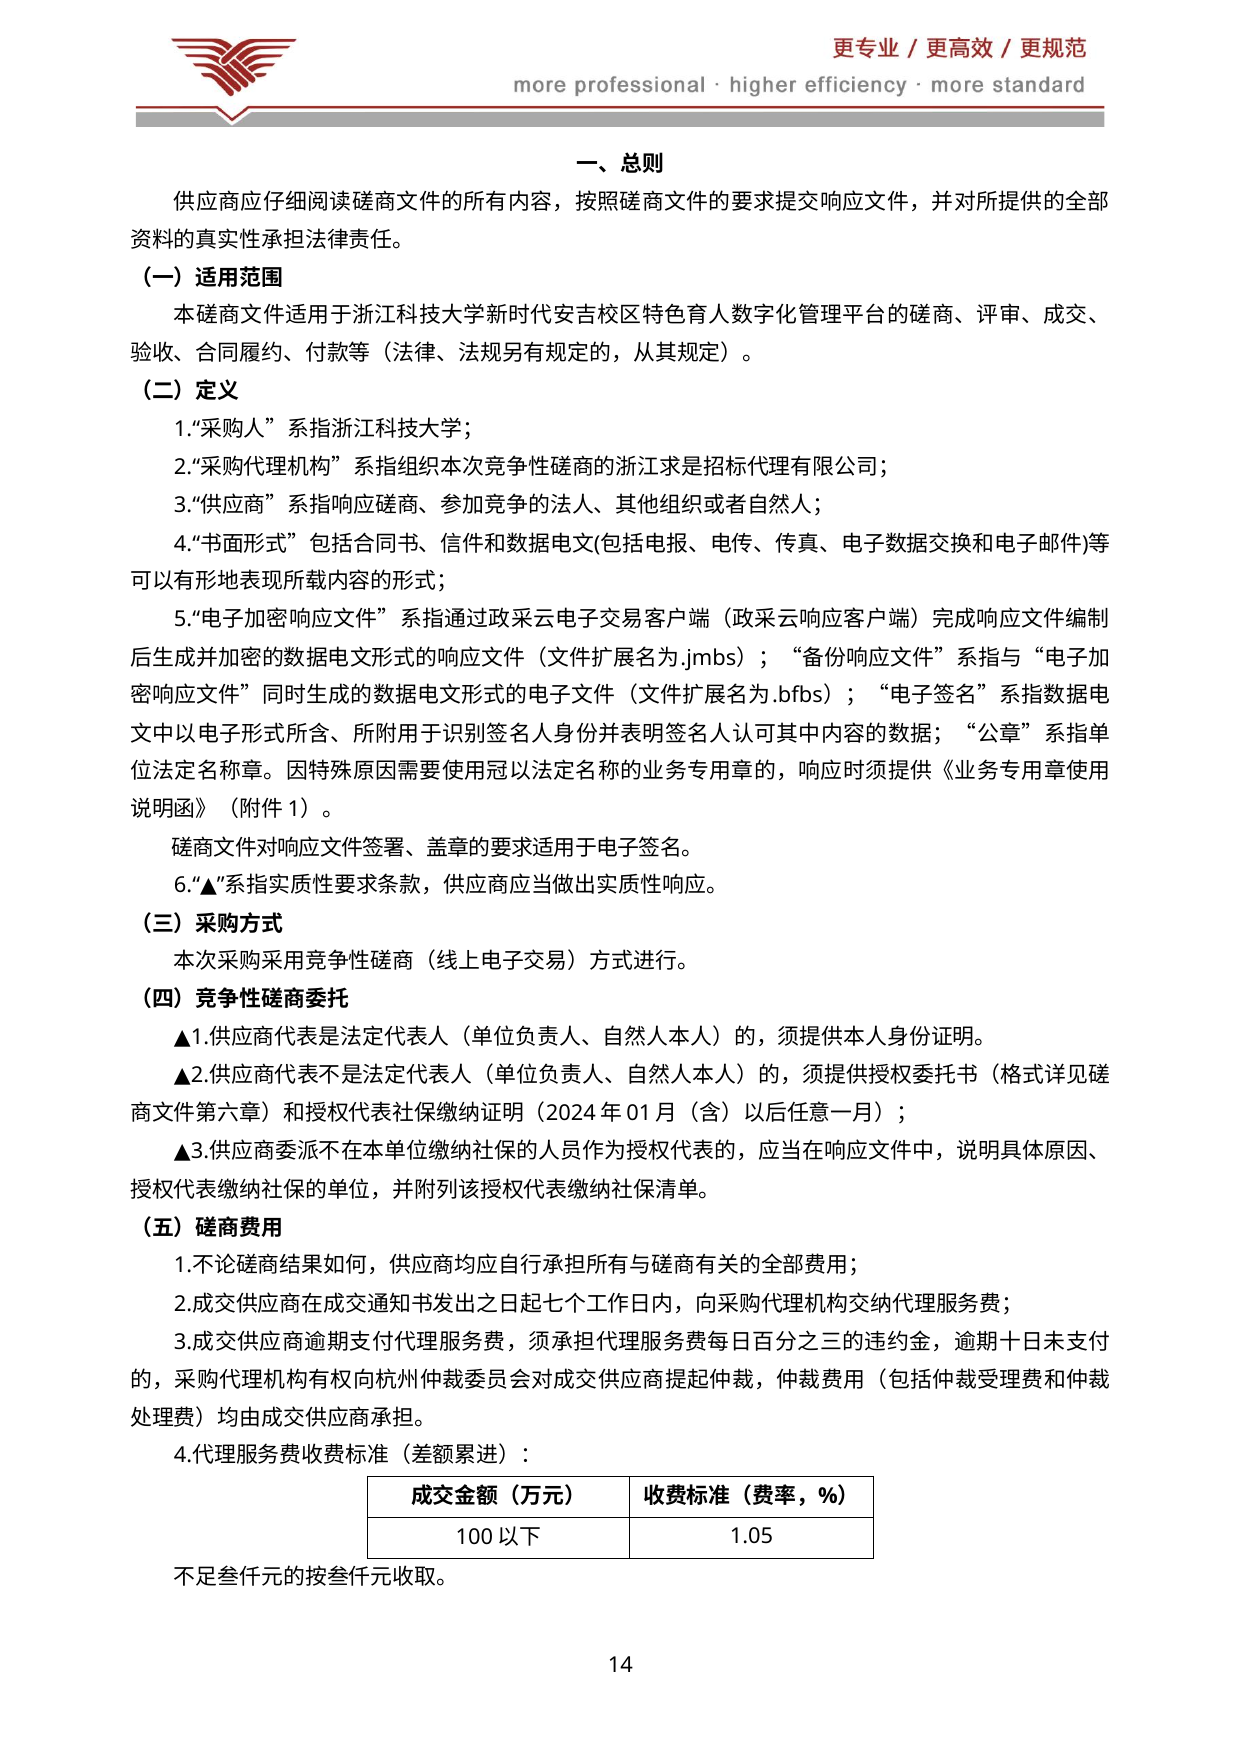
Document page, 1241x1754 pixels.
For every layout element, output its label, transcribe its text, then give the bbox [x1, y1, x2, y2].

text 不足叁仟元的按叁仟元收取。 [130, 1559, 1110, 1591]
text 4.代理服务费收费标准（差额累进）： [130, 1437, 1110, 1469]
text 6.“▲”系指实质性要求条款，供应商应当做出实质性响应。 [130, 867, 1110, 899]
text 一、总则 [130, 146, 1110, 177]
picture [135, 14, 1105, 127]
text 4.“书面形式”包括合同书、信件和数据电文(包括电报、电传、传真、电子数据交换和电子邮件)等可以有形地表现所载内容的形式； [130, 526, 1110, 595]
text 供应商应仔细阅读磋商文件的所有内容，按照磋商文件的要求提交响应文件，并对所提供的全部资料的真实性承担法律责任。 [130, 184, 1110, 253]
text 本次采购采用竞争性磋商（线上电子交易）方式进行。 [130, 943, 1110, 975]
text ▲2.供应商代表不是法定代表人（单位负责人、自然人本人）的，须提供授权委托书（格式详见磋商文件第六章）和授权代表社保缴纳证明（2024年01月（含）以后任意一月）； [130, 1057, 1110, 1127]
table_cell 1.05 [630, 1518, 873, 1558]
table_header 收费标准（费率，%） [630, 1477, 873, 1517]
text 2.“采购代理机构”系指组织本次竞争性磋商的浙江求是招标代理有限公司； [130, 449, 1110, 481]
text 1.不论磋商结果如何，供应商均应自行承担所有与磋商有关的全部费用； [130, 1247, 1110, 1279]
text 磋商文件对响应文件签署、盖章的要求适用于电子签名。 [130, 829, 1110, 861]
text （一）适用范围 [130, 259, 1110, 291]
text （五）磋商费用 [130, 1209, 1110, 1241]
text 本磋商文件适用于浙江科技大学新时代安吉校区特色育人数字化管理平台的磋商、评审、成交、验收、合同履约、付款等（法律、法规另有规定的，从其规定）。 [130, 297, 1110, 367]
text 2.成交供应商在成交通知书发出之日起七个工作日内，向采购代理机构交纳代理服务费； [130, 1286, 1110, 1317]
text 3.成交供应商逾期支付代理服务费，须承担代理服务费每日百分之三的违约金，逾期十日未支付的，采购代理机构有权向杭州仲裁委员会对成交供应商提起仲裁，仲裁费用（包括仲裁受理费和仲裁处理费）均由成交供应商承担。 [130, 1324, 1110, 1431]
text 3.“供应商”系指响应磋商、参加竞争的法人、其他组织或者自然人； [130, 487, 1110, 519]
text （三）采购方式 [130, 906, 1110, 937]
text ▲1.供应商代表是法定代表人（单位负责人、自然人本人）的，须提供本人身份证明。 [130, 1019, 1110, 1051]
text 1.“采购人”系指浙江科技大学； [130, 411, 1110, 443]
text ▲3.供应商委派不在本单位缴纳社保的人员作为授权代表的，应当在响应文件中，说明具体原因、授权代表缴纳社保的单位，并附列该授权代表缴纳社保清单。 [130, 1133, 1110, 1203]
text （二）定义 [130, 373, 1110, 405]
text （四）竞争性磋商委托 [130, 981, 1110, 1013]
table_header 成交金额（万元） [368, 1477, 629, 1517]
table_cell 100以下 [368, 1518, 629, 1558]
text 5.“电子加密响应文件”系指通过政采云电子交易客户端（政采云响应客户端）完成响应文件编制后生成并加密的数据电文形式的响应文件（文件扩展名为.jmbs）；“备份响应文件”系指与“电子加密响应文件”同时生成的数据电文形式的电子文件（文件扩展名为.bfbs）；“电子签名”系指数据电文中以电子形式所含、所附用于识别签名人身份并表明签名人认可其中内容的数据；“公章”系指单位法定名称章。因特殊原因需要使用冠以法定名称的业务专用章的，响应时须提供《业务专用章使用说明函》（附件1）。 [130, 601, 1110, 823]
